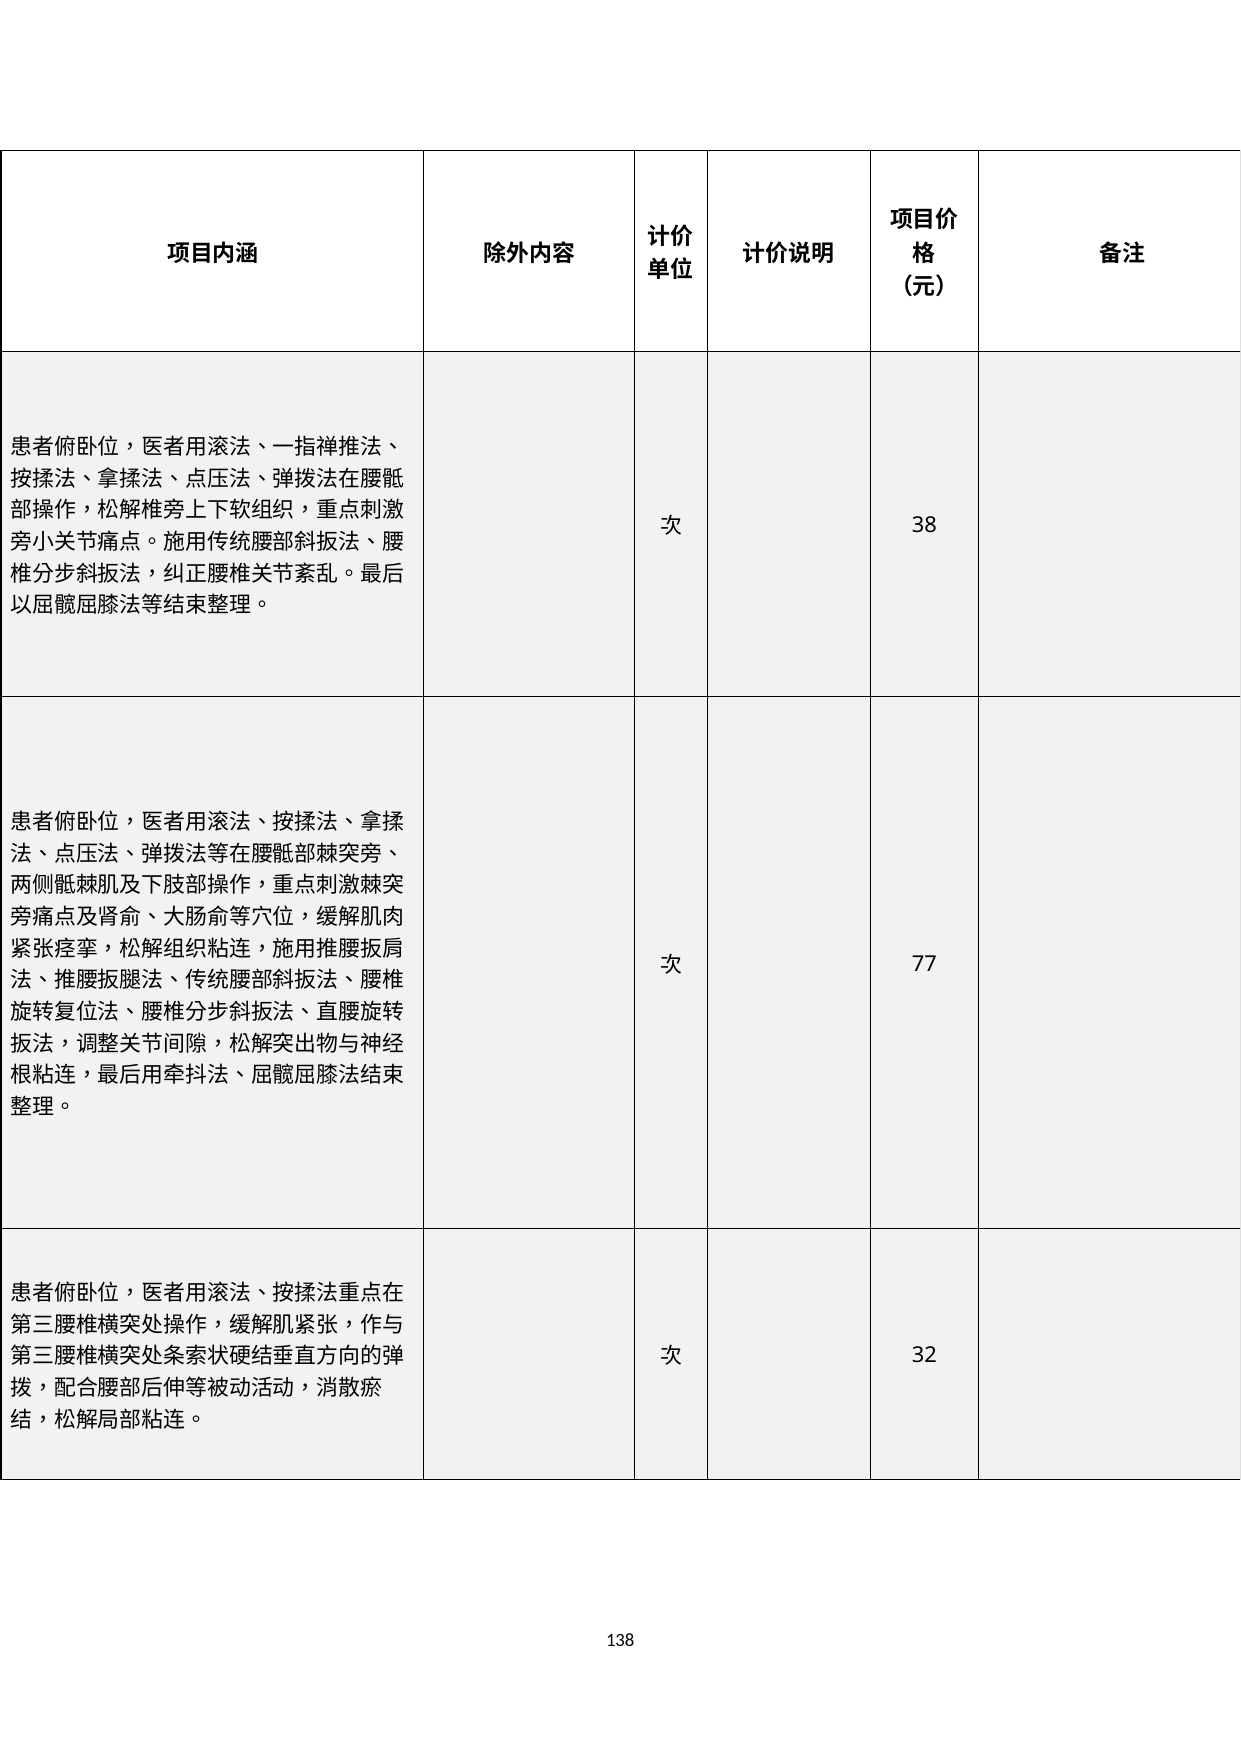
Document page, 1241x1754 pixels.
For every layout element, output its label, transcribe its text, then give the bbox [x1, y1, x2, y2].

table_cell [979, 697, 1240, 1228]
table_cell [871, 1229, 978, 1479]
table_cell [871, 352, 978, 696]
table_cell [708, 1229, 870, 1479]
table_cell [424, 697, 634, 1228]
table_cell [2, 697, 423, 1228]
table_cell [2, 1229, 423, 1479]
table_header 备注 [979, 151, 1240, 351]
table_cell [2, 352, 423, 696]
table_header 项目价格（元） [871, 151, 978, 351]
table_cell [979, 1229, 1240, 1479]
table_header 计价说明 [708, 151, 870, 351]
table_header 项目内涵 [2, 151, 423, 351]
table_header 计价单位 [635, 151, 707, 351]
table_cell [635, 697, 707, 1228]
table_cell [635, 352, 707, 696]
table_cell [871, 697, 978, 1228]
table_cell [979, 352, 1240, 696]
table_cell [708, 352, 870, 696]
table_header 除外内容 [424, 151, 634, 351]
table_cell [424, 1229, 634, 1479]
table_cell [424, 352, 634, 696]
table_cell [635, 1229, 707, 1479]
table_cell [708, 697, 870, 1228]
